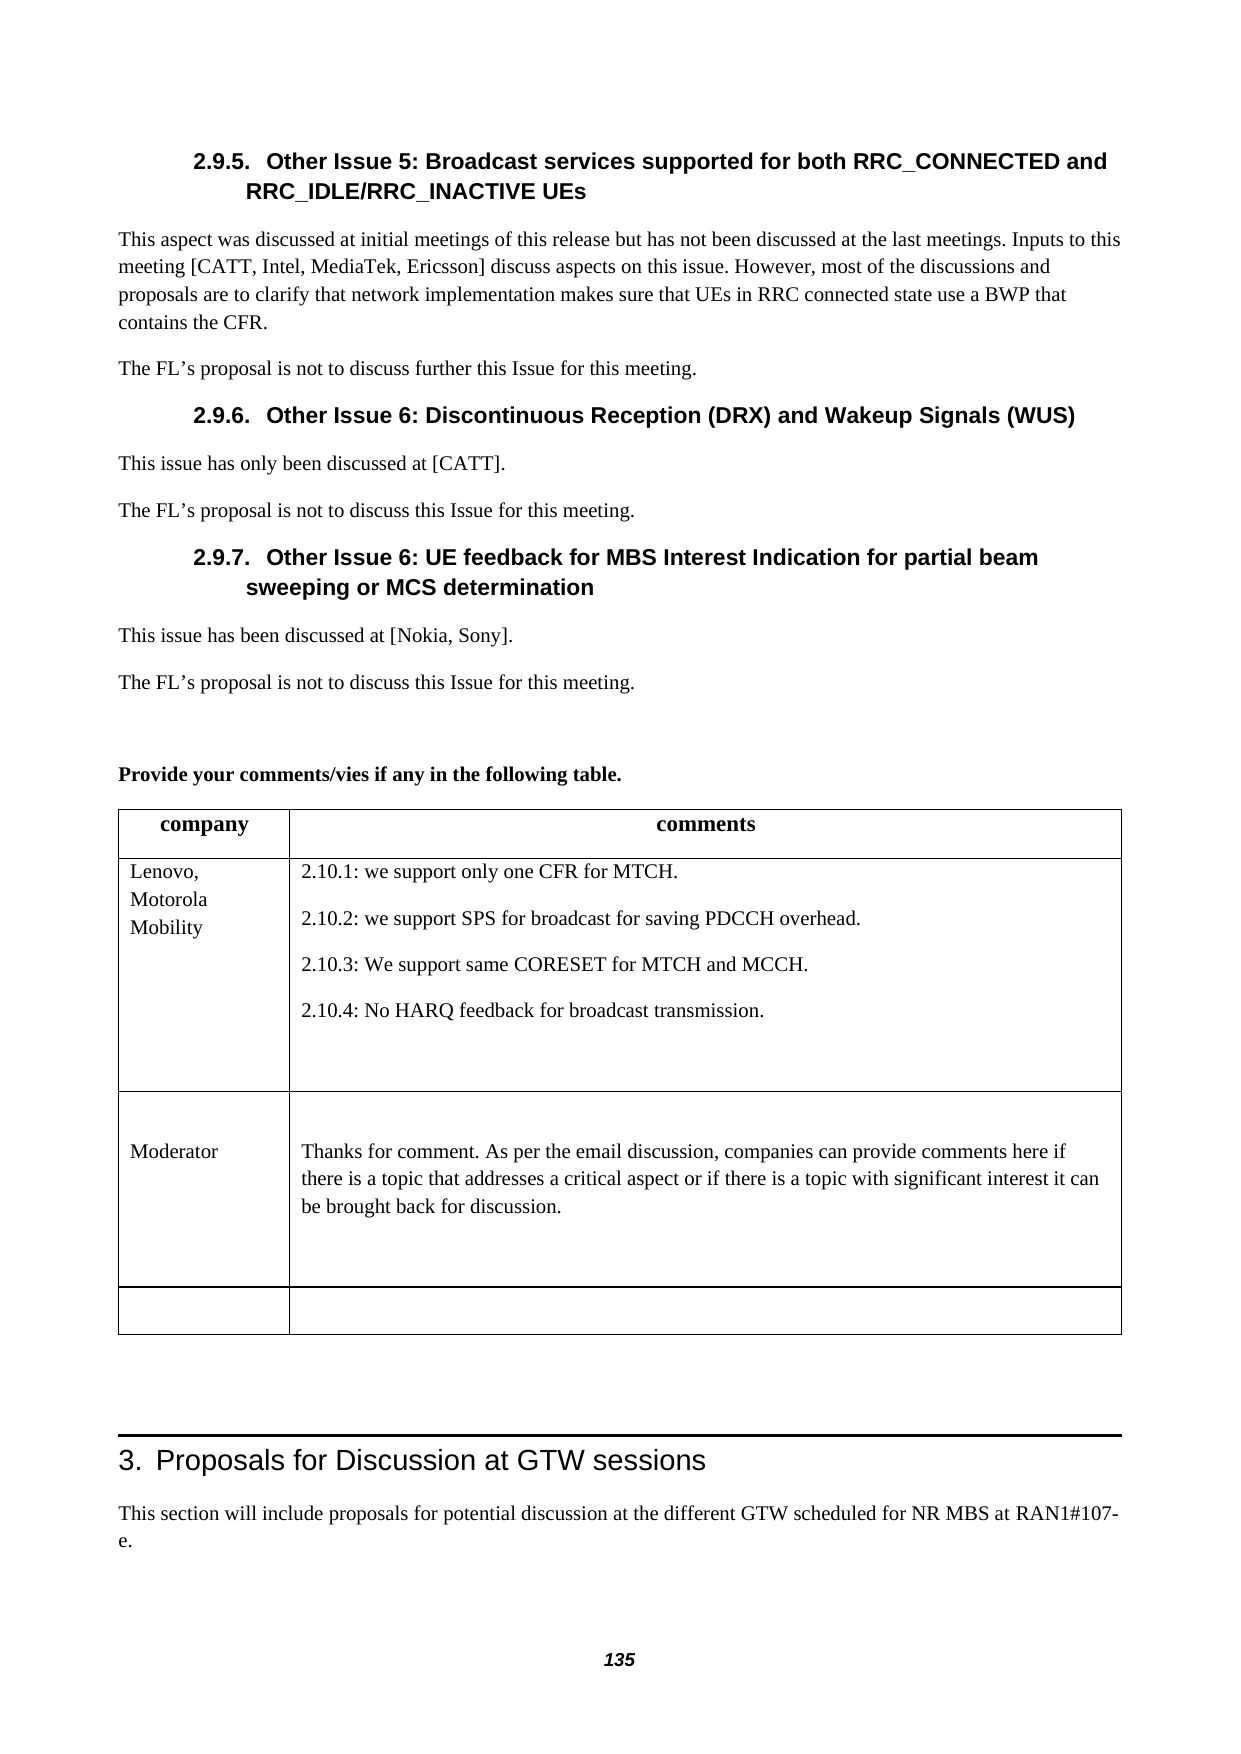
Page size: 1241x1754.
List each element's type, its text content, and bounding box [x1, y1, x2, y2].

subtitle Other Issue 6: UE feedback for MBS Interest Indication for partial beam sweeping or MCS determination [193, 544, 1122, 601]
text The FL’s proposal is not to discuss this Issue for this meeting. [118, 498, 1122, 522]
text This aspect was discussed at initial meetings of this release but has not been discussed at the last meetings. Inputs to this meeting [CATT, Intel, MediaTek, Ericsson] discuss aspects on this issue. However, most of the discussions and proposals are to clarify that network implementation makes sure that UEs in RRC connected state use a BWP that contains the CFR. [118, 227, 1122, 334]
table_header company [119, 810, 289, 858]
table_cell [290, 1288, 1121, 1334]
text This issue has only been discussed at [CATT]. [118, 451, 1122, 475]
table_cell Lenovo, Motorola Mobility [119, 859, 289, 1091]
text Provide your comments/vies if any in the following table. [118, 762, 1122, 786]
table_header comments [290, 810, 1121, 858]
table_cell Moderator [119, 1092, 289, 1286]
subtitle Proposals for Discussion at GTW sessions [118, 1437, 1122, 1477]
table_cell Thanks for comment. As per the email discussion, companies can provide comments here if there is a topic that addresses a critical aspect or if there is a topic with significant interest it can be brought back for discussion. [290, 1092, 1121, 1286]
text This issue has been discussed at [Nokia, Sony]. [118, 623, 1122, 647]
text This section will include proposals for potential discussion at the different GTW scheduled for NR MBS at RAN1#107-e. [118, 1501, 1122, 1552]
subtitle Other Issue 6: Discontinuous Reception (DRX) and Wakeup Signals (WUS) [193, 402, 1122, 429]
text The FL’s proposal is not to discuss this Issue for this meeting. [118, 669, 1122, 694]
subtitle Other Issue 5: Broadcast services supported for both RRC_CONNECTED and RRC_IDLE/RRC_INACTIVE UEs [193, 148, 1122, 204]
table_cell [119, 1288, 289, 1334]
text The FL’s proposal is not to discuss further this Issue for this meeting. [118, 356, 1122, 380]
table_cell 2.10.1: we support only one CFR for MTCH. 2.10.2: we support SPS for broadcast for saving PDCCH overhead. 2.10.3: We support same CORESET for MTCH and MCCH. 2.10.4: No HARQ feedback for broadcast transmission. [290, 859, 1121, 1091]
